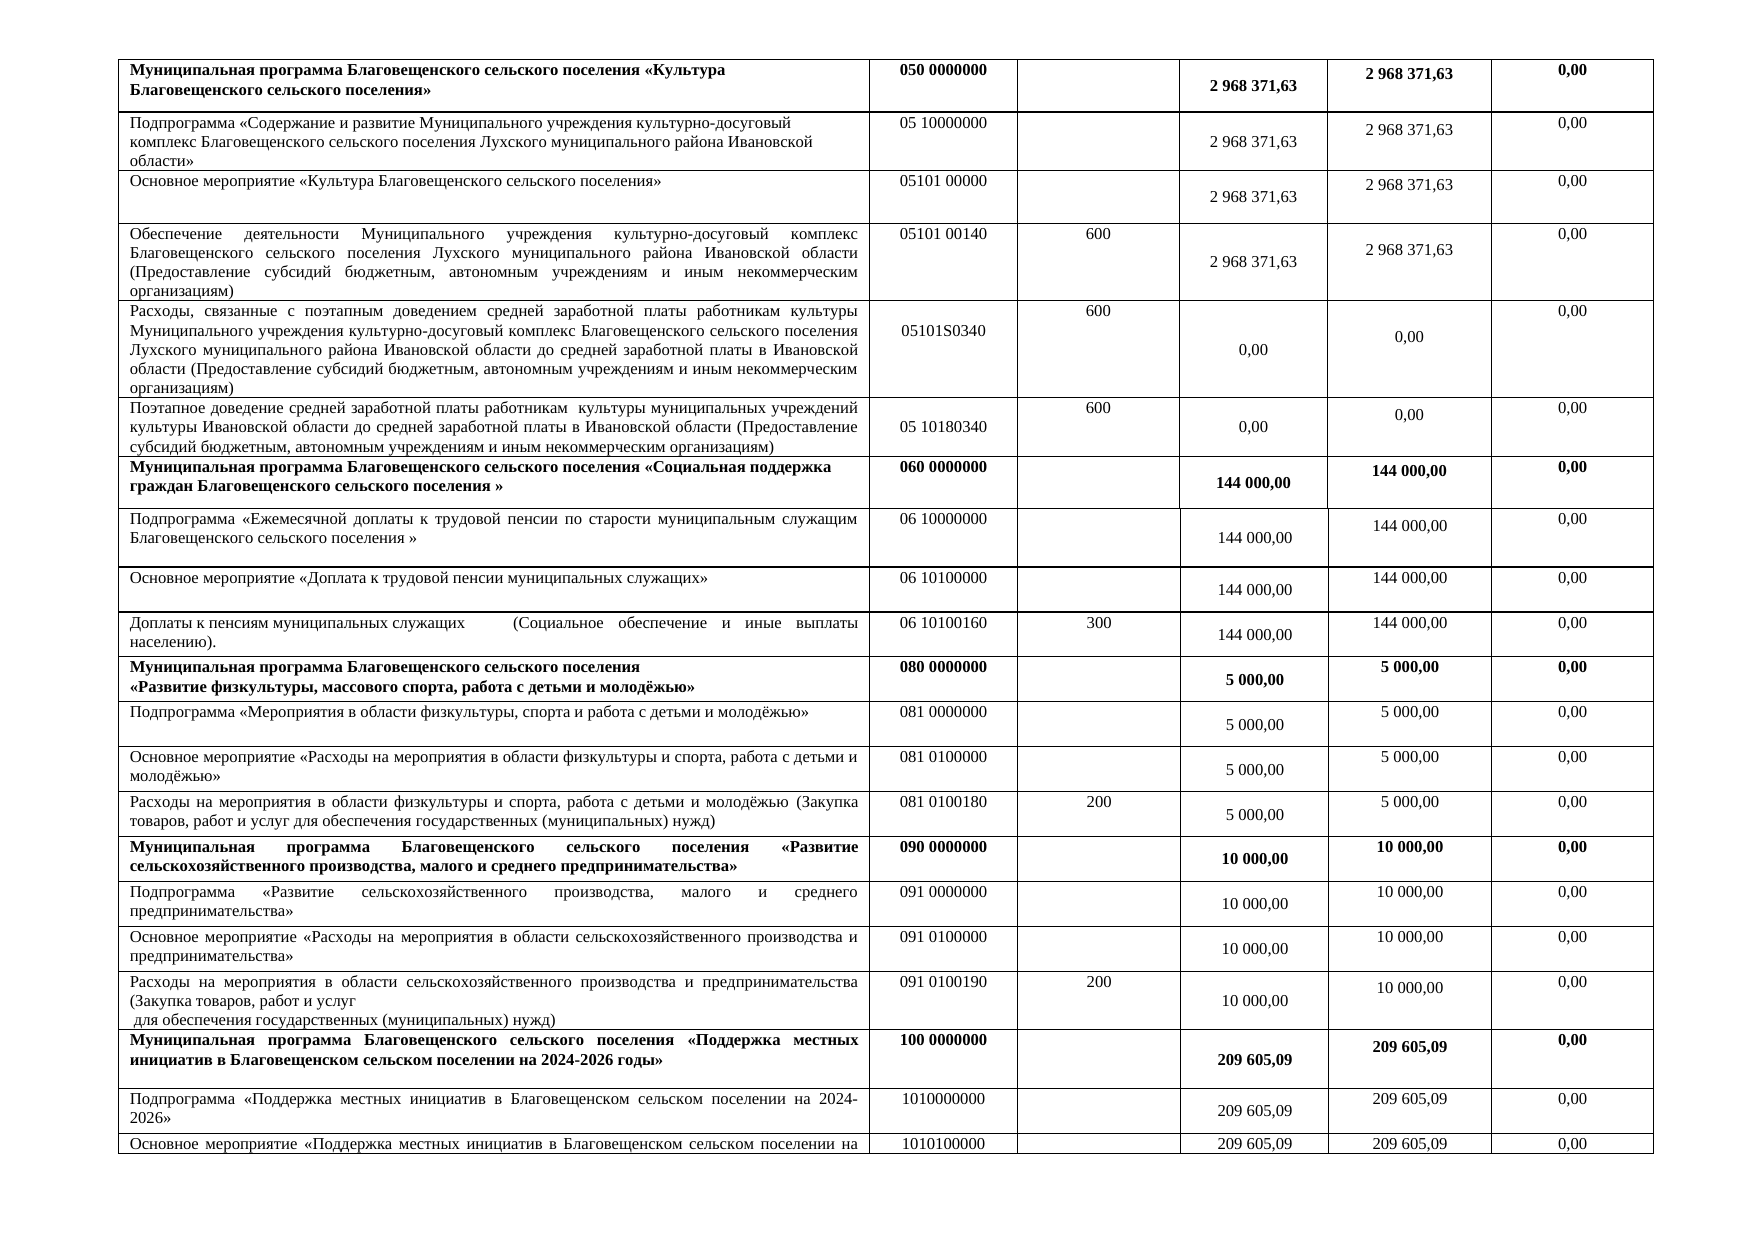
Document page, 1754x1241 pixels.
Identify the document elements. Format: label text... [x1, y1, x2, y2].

table_cell [1018, 1030, 1180, 1088]
table_cell 0,00 [1492, 882, 1653, 926]
table_cell 0,00 [1492, 1089, 1653, 1132]
table_cell 0,00 [1492, 972, 1653, 1029]
table_cell 0,00 [1180, 301, 1327, 397]
table_cell 0,00 [1492, 457, 1653, 508]
table_cell [1018, 1089, 1180, 1132]
table_cell 05101 00000 [870, 171, 1017, 222]
table_cell 144 000,00 [1181, 613, 1328, 656]
table_cell Подпрограмма «Содержание и развитие Муниципального учреждения культурно-досуговый комплекс Благовещенского сельского поселения Лухского муниципального района Ивановской области» [119, 113, 869, 170]
table_cell 1010000000 [870, 1089, 1017, 1132]
table_cell 06 10100000 [870, 568, 1017, 611]
table_cell Муниципальная программа Благовещенского сельского поселения «Развитие физкультуры, массового спорта, работа с детьми и молодёжью» [119, 657, 869, 701]
table_cell Муниципальная программа Благовещенского сельского поселения «Культура Благовещенского сельского поселения» [119, 60, 869, 111]
table_cell 300 [1018, 613, 1180, 656]
table_cell 144 000,00 [1329, 509, 1491, 566]
table_cell 5 000,00 [1329, 657, 1491, 701]
table_cell 5 000,00 [1181, 747, 1328, 791]
table_cell [1018, 568, 1180, 611]
table_cell 209 605,09 [1181, 1089, 1328, 1132]
table_cell 06 10000000 [870, 509, 1017, 566]
table_cell 0,00 [1492, 1134, 1653, 1153]
table_cell [1018, 1134, 1180, 1153]
table_cell Муниципальная программа Благовещенского сельского поселения «Развитие сельскохозяйственного производства, малого и среднего предпринимательства» [119, 837, 869, 881]
table_cell 209 605,09 [1181, 1030, 1328, 1088]
table_cell 0,00 [1492, 60, 1653, 111]
table_cell Подпрограмма «Мероприятия в области физкультуры, спорта и работа с детьми и молодёжью» [119, 702, 869, 746]
table_cell 144 000,00 [1329, 568, 1491, 611]
table_cell 2 968 371,63 [1328, 113, 1491, 170]
table_cell [1018, 882, 1180, 926]
table_cell 0,00 [1492, 657, 1653, 701]
table_cell [1018, 702, 1180, 746]
table_cell [1018, 60, 1179, 111]
table_cell Расходы на мероприятия в области физкультуры и спорта, работа с детьми и молодёжью (Закупка товаров, работ и услуг для обеспечения государственных (муниципальных) нужд) [119, 792, 869, 836]
table_cell Основное мероприятие «Доплата к трудовой пенсии муниципальных служащих» [119, 568, 869, 611]
table_cell Расходы, связанные с поэтапным доведением средней заработной платы работникам культуры Муниципального учреждения культурно-досуговый комплекс Благовещенского сельского поселения Лухского муниципального района Ивановской области до средней заработной платы в Ивановской области (Предоставление субсидий бюджетным, автономным учреждениям и иным некоммерческим организациям) [119, 301, 869, 397]
table_cell 091 0000000 [870, 882, 1017, 926]
table_cell 144 000,00 [1328, 457, 1491, 508]
table_cell 200 [1018, 792, 1180, 836]
table_cell 0,00 [1492, 568, 1653, 611]
table_cell 0,00 [1492, 747, 1653, 791]
table_cell Обеспечение деятельности Муниципального учреждения культурно-досуговый комплекс Благовещенского сельского поселения Лухского муниципального района Ивановской области (Предоставление субсидий бюджетным, автономным учреждениям и иным некоммерческим организациям) [119, 224, 869, 300]
table_cell 5 000,00 [1181, 702, 1328, 746]
table_cell 091 0100190 [870, 972, 1017, 1029]
table_cell Основное мероприятие «Культура Благовещенского сельского поселения» [119, 171, 869, 222]
table_cell Муниципальная программа Благовещенского сельского поселения «Социальная поддержка граждан Благовещенского сельского поселения » [119, 457, 869, 508]
table_cell Подпрограмма «Ежемесячной доплаты к трудовой пенсии по старости муниципальным служащим Благовещенского сельского поселения » [119, 509, 869, 566]
table_cell 2 968 371,63 [1328, 224, 1491, 300]
table_cell [1018, 457, 1179, 508]
table_cell 600 [1018, 301, 1179, 397]
table_cell 060 0000000 [870, 457, 1017, 508]
table_cell 0,00 [1492, 113, 1653, 170]
table_cell 2 968 371,63 [1180, 60, 1327, 111]
table_cell 05 10000000 [870, 113, 1017, 170]
table_cell 081 0100000 [870, 747, 1017, 791]
table_cell 10 000,00 [1329, 927, 1491, 971]
table_cell [1018, 837, 1180, 881]
table_cell 2 968 371,63 [1328, 171, 1491, 222]
table_cell 0,00 [1492, 702, 1653, 746]
table_cell 2 968 371,63 [1328, 60, 1491, 111]
table_cell 1010100000 [870, 1134, 1017, 1153]
table_cell Расходы на мероприятия в области сельскохозяйственного производства и предпринимательства (Закупка товаров, работ и услуг для обеспечения государственных (муниципальных) нужд) [119, 972, 869, 1029]
table_cell 144 000,00 [1181, 509, 1328, 566]
table_cell [1018, 927, 1180, 971]
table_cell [119, 1134, 869, 1153]
table_cell 090 0000000 [870, 837, 1017, 881]
table_cell 0,00 [1492, 1030, 1653, 1088]
table_cell 0,00 [1492, 171, 1653, 222]
table_cell 144 000,00 [1329, 613, 1491, 656]
table_cell 0,00 [1492, 224, 1653, 300]
table_cell 0,00 [1492, 792, 1653, 836]
table_cell [1018, 171, 1179, 222]
table_cell 209 605,09 [1329, 1089, 1491, 1132]
table_cell 05101 00140 [870, 224, 1017, 300]
table_cell 0,00 [1492, 927, 1653, 971]
table_cell 0,00 [1492, 301, 1653, 397]
table_cell 081 0100180 [870, 792, 1017, 836]
table_cell 5 000,00 [1329, 747, 1491, 791]
table_cell 0,00 [1328, 301, 1491, 397]
table_cell Доплаты к пенсиям муниципальных служащих (Социальное обеспечение и иные выплаты населению). [119, 613, 869, 656]
table_cell 5 000,00 [1329, 792, 1491, 836]
table_cell 0,00 [1328, 398, 1491, 456]
table_cell 0,00 [1492, 398, 1653, 456]
table_cell 091 0100000 [870, 927, 1017, 971]
table_cell 080 0000000 [870, 657, 1017, 701]
table_cell 05101S0340 [870, 301, 1017, 397]
table_cell 2 968 371,63 [1180, 113, 1327, 170]
table_cell [1018, 113, 1179, 170]
table_cell 209 605,09 [1329, 1030, 1491, 1088]
table_cell Основное мероприятие «Расходы на мероприятия в области физкультуры и спорта, работа с детьми и молодёжью» [119, 747, 869, 791]
table_cell 081 0000000 [870, 702, 1017, 746]
table_cell 0,00 [1492, 613, 1653, 656]
table_cell [1018, 657, 1180, 701]
table_cell [1018, 747, 1180, 791]
table_cell 5 000,00 [1181, 792, 1328, 836]
table_cell Поэтапное доведение средней заработной платы работникам культуры муниципальных учреждений культуры Ивановской области до средней заработной платы в Ивановской области (Предоставление субсидий бюджетным, автономным учреждениям и иным некоммерческим организациям) [119, 398, 869, 456]
table_cell 5 000,00 [1181, 657, 1328, 701]
table_cell 10 000,00 [1181, 837, 1328, 881]
table_cell 06 10100160 [870, 613, 1017, 656]
table_cell 10 000,00 [1181, 882, 1328, 926]
table_cell 10 000,00 [1181, 927, 1328, 971]
table_cell 100 0000000 [870, 1030, 1017, 1088]
table_cell 600 [1018, 398, 1179, 456]
table_cell 600 [1018, 224, 1179, 300]
table_cell 10 000,00 [1329, 972, 1491, 1029]
table_cell 2 968 371,63 [1180, 224, 1327, 300]
table_cell 5 000,00 [1329, 702, 1491, 746]
table_cell 209 605,09 [1181, 1134, 1328, 1153]
table_cell 050 0000000 [870, 60, 1017, 111]
table_cell Подпрограмма «Развитие сельскохозяйственного производства, малого и среднего предпринимательства» [119, 882, 869, 926]
table_cell 05 10180340 [870, 398, 1017, 456]
table_cell 144 000,00 [1181, 568, 1328, 611]
table_cell 10 000,00 [1329, 837, 1491, 881]
table_cell Основное мероприятие «Расходы на мероприятия в области сельскохозяйственного производства и предпринимательства» [119, 927, 869, 971]
table_cell 0,00 [1492, 509, 1653, 566]
table_cell 0,00 [1180, 398, 1327, 456]
table_cell 2 968 371,63 [1180, 171, 1327, 222]
table_cell [1018, 509, 1180, 566]
table_cell 0,00 [1492, 837, 1653, 881]
table_cell 209 605,09 [1329, 1134, 1491, 1153]
table_cell 200 [1018, 972, 1180, 1029]
table_cell 10 000,00 [1329, 882, 1491, 926]
table_cell 144 000,00 [1180, 457, 1327, 508]
table_cell Муниципальная программа Благовещенского сельского поселения «Поддержка местных инициатив в Благовещенском сельском поселении на 2024-2026 годы» [119, 1030, 869, 1088]
table_cell Подпрограмма «Поддержка местных инициатив в Благовещенском сельском поселении на 2024-2026» [119, 1089, 869, 1132]
table_cell 10 000,00 [1181, 972, 1328, 1029]
